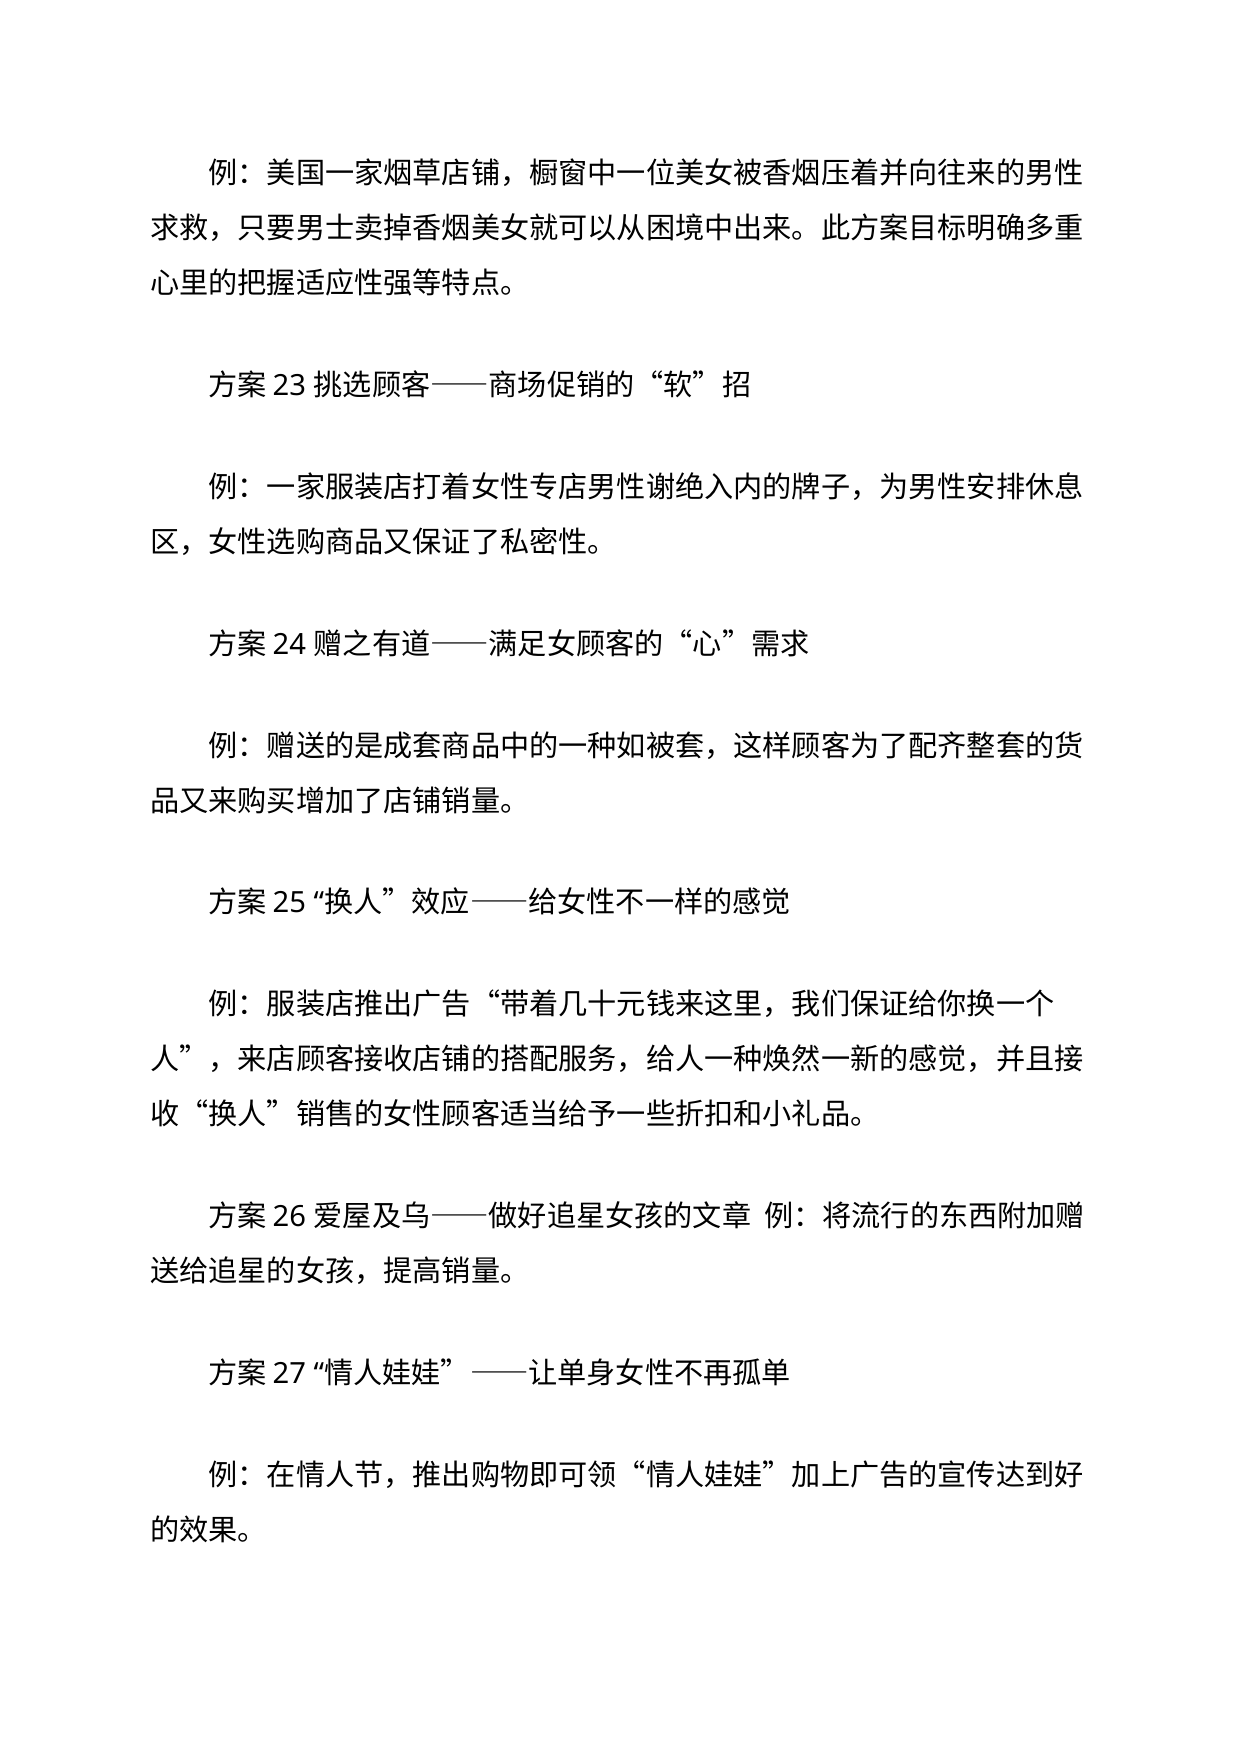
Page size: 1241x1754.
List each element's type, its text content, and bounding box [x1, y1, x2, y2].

text 例：服装店推出广告“带着几十元钱来这里，我们保证给你换一个人”，来店顾客接收店铺的搭配服务，给人一种焕然一新的感觉，并且接收“换人”销售的女性顾客适当给予一些折扣和小礼品。 [150, 981, 1090, 1133]
text 方案26 爱屋及乌——做好追星女孩的文章 例：将流行的东西附加赠送给追星的女孩，提高销量。 [150, 1192, 1090, 1290]
text 方案25 “换人”效应——给女性不一样的感觉 [150, 879, 1090, 921]
text 例：美国一家烟草店铺，橱窗中一位美女被香烟压着并向往来的男性求救，只要男士卖掉香烟美女就可以从困境中出来。此方案目标明确多重心里的把握适应性强等特点。 [150, 150, 1090, 302]
text 方案23 挑选顾客——商场促销的“软”招 [150, 362, 1090, 404]
text 方案27 “情人娃娃”——让单身女性不再孤单 [150, 1349, 1090, 1392]
text 例：赠送的是成套商品中的一种如被套，这样顾客为了配齐整套的货品又来购买增加了店铺销量。 [150, 722, 1090, 819]
text 例：在情人节，推出购物即可领“情人娃娃”加上广告的宣传达到好的效果。 [150, 1451, 1090, 1548]
text 方案24 赠之有道——满足女顾客的“心”需求 [150, 620, 1090, 663]
text 例：一家服装店打着女性专店男性谢绝入内的牌子，为男性安排休息区，女性选购商品又保证了私密性。 [150, 463, 1090, 561]
